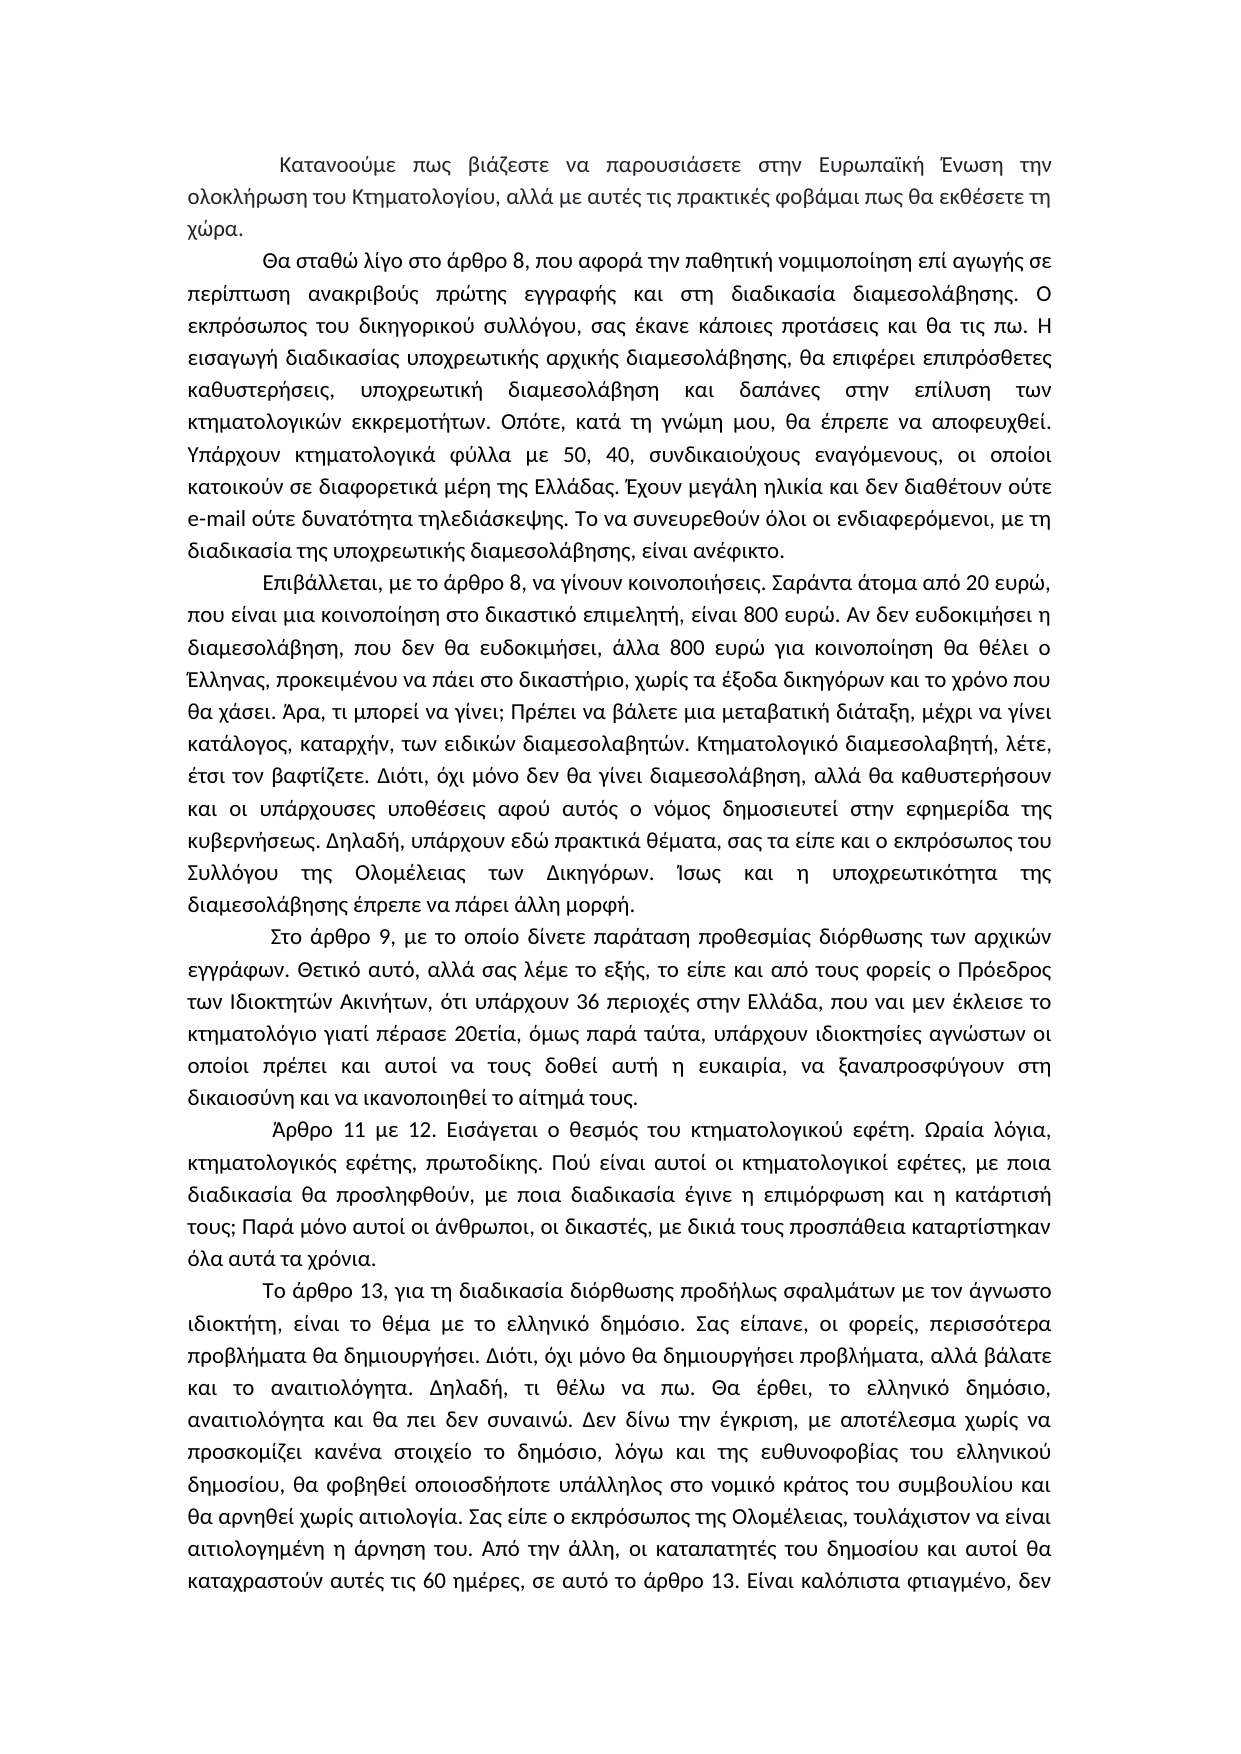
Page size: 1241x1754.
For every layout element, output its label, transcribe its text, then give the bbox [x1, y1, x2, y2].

text Θα σταθώ λίγο στο άρθρο 8, που αφορά την παθητική νομιμοποίηση επί αγωγής σε περίπτωση ανακριβούς πρώτης εγγραφής και στη διαδικασία διαμεσολάβησης. Ο εκπρόσωπος του δικηγορικού συλλόγου, σας έκανε κάποιες προτάσεις και θα τις πω. Η εισαγωγή διαδικασίας υποχρεωτικής αρχικής διαμεσολάβησης, θα επιφέρει επιπρόσθετες καθυστερήσεις, υποχρεωτική διαμεσολάβηση και δαπάνες στην επίλυση των κτηματολογικών εκκρεμοτήτων. Οπότε, κατά τη γνώμη μου, θα έπρεπε να αποφευχθεί. Υπάρχουν κτηματολογικά φύλλα με 50, 40, συνδικαιούχους εναγόμενους, οι οποίοι κατοικούν σε διαφορετικά μέρη της Ελλάδας. Έχουν μεγάλη ηλικία και δεν διαθέτουν ούτε e-mail ούτε δυνατότητα τηλεδιάσκεψης. Το να συνευρεθούν όλοι οι ενδιαφερόμενοι, με τη διαδικασία της υποχρεωτικής διαμεσολάβησης, είναι ανέφικτο. [187, 247, 1053, 564]
text Στο άρθρο 9, με το οποίο δίνετε παράταση προθεσμίας διόρθωσης των αρχικών εγγράφων. Θετικό αυτό, αλλά σας λέμε το εξής, το είπε και από τους φορείς ο Πρόεδρος των Ιδιοκτητών Ακινήτων, ότι υπάρχουν 36 περιοχές στην Ελλάδα, που ναι μεν έκλεισε το κτηματολόγιο γιατί πέρασε 20ετία, όμως παρά ταύτα, υπάρχουν ιδιοκτησίες αγνώστων οι οποίοι πρέπει και αυτοί να τους δοθεί αυτή η ευκαιρία, να ξαναπροσφύγουν στη δικαιοσύνη και να ικανοποιηθεί το αίτημά τους. [187, 922, 1053, 1111]
text Επιβάλλεται, με το άρθρο 8, να γίνουν κοινοποιήσεις. Σαράντα άτομα από 20 ευρώ, που είναι μια κοινοποίηση στο δικαστικό επιμελητή, είναι 800 ευρώ. Αν δεν ευδοκιμήσει η διαμεσολάβηση, που δεν θα ευδοκιμήσει, άλλα 800 ευρώ για κοινοποίηση θα θέλει ο Έλληνας, προκειμένου να πάει στο δικαστήριο, χωρίς τα έξοδα δικηγόρων και το χρόνο που θα χάσει. Άρα, τι μπορεί να γίνει; Πρέπει να βάλετε μια μεταβατική διάταξη, μέχρι να γίνει κατάλογος, καταρχήν, των ειδικών διαμεσολαβητών. Κτηματολογικό διαμεσολαβητή, λέτε, έτσι τον βαφτίζετε. Διότι, όχι μόνο δεν θα γίνει διαμεσολάβηση, αλλά θα καθυστερήσουν και οι υπάρχουσες υποθέσεις αφού αυτός ο νόμος δημοσιευτεί στην εφημερίδα της κυβερνήσεως. Δηλαδή, υπάρχουν εδώ πρακτικά θέματα, σας τα είπε και ο εκπρόσωπος του Συλλόγου της Ολομέλειας των Δικηγόρων. Ίσως και η υποχρεωτικότητα της διαμεσολάβησης έπρεπε να πάρει άλλη μορφή. [187, 568, 1053, 918]
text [187, 1277, 1053, 1594]
text Κατανοούμε πως βιάζεστε να παρουσιάσετε στην Ευρωπαϊκή Ένωση την ολοκλήρωση του Κτηματολογίου, αλλά με αυτές τις πρακτικές φοβάμαι πως θα εκθέσετε τη χώρα. [187, 150, 1053, 242]
text Άρθρο 11 με 12. Εισάγεται ο θεσμός του κτηματολογικού εφέτη. Ωραία λόγια, κτηματολογικός εφέτης, πρωτοδίκης. Πού είναι αυτοί οι κτηματολογικοί εφέτες, με ποια διαδικασία θα προσληφθούν, με ποια διαδικασία έγινε η επιμόρφωση και η κατάρτισή τους; Παρά μόνο αυτοί οι άνθρωποι, οι δικαστές, με δικιά τους προσπάθεια καταρτίστηκαν όλα αυτά τα χρόνια. [187, 1116, 1053, 1272]
